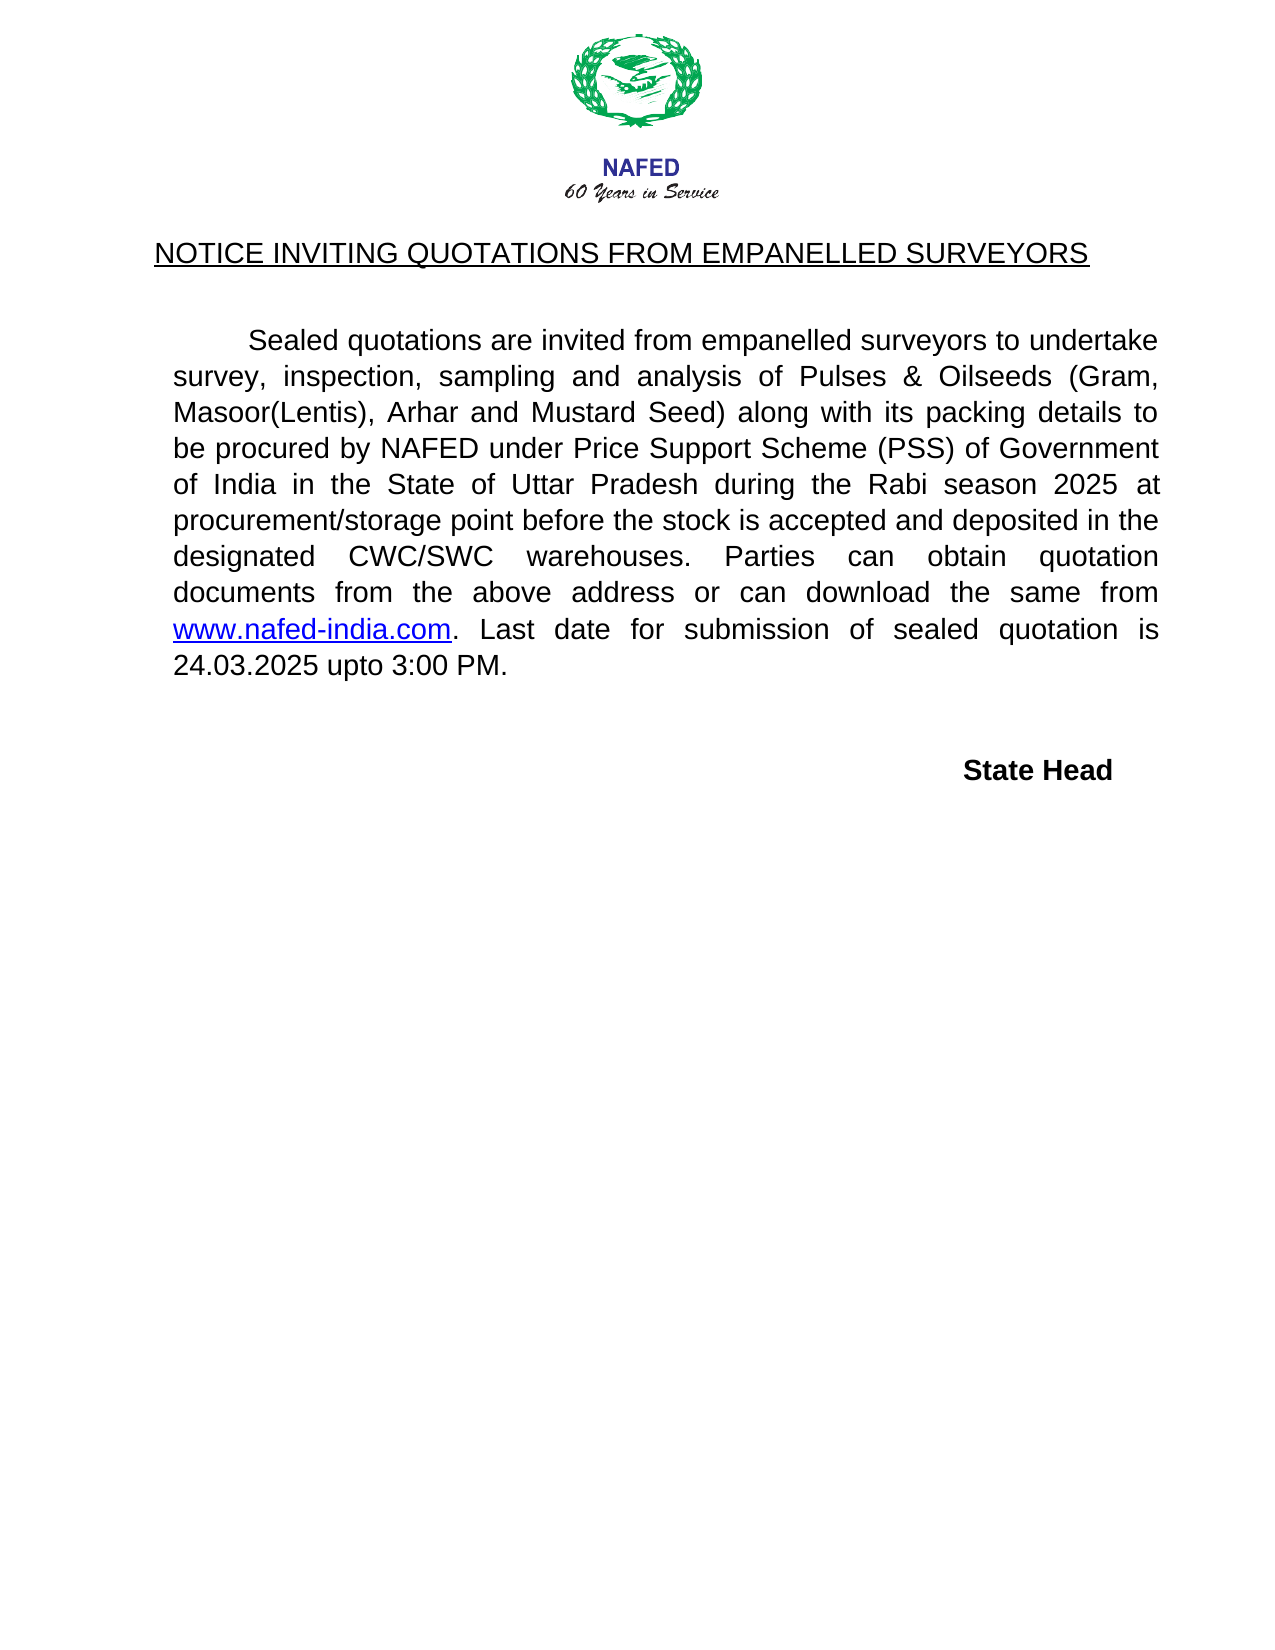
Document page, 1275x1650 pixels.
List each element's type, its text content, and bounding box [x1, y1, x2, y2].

text NOTICE INVITING QUOTATIONS FROM EMPANELLED SURVEYORS [154, 236, 1160, 270]
text State Head [623, 753, 1160, 787]
picture [565, 183, 719, 203]
text Sealed quotations are invited from empanelled surveyors to undertake survey, inspection, sampling and analysis of Pulses & Oilseeds (Gram, Masoor(Lentis), Arhar and Mustard Seed) along with its packing details to be procured by NAFED under Price Support Scheme (PSS) of Government of India in the State of Uttar Pradesh during the Rabi season 2025 at procurement/storage point before the stock is accepted and deposited in the designated CWC/SWC warehouses. Parties can obtain quotation documents from the above address or can download the same from www.nafed-india.com. Last date for submission of sealed quotation is 24.03.2025 upto 3:00 PM. [173, 322, 1160, 681]
picture [571, 34, 702, 128]
